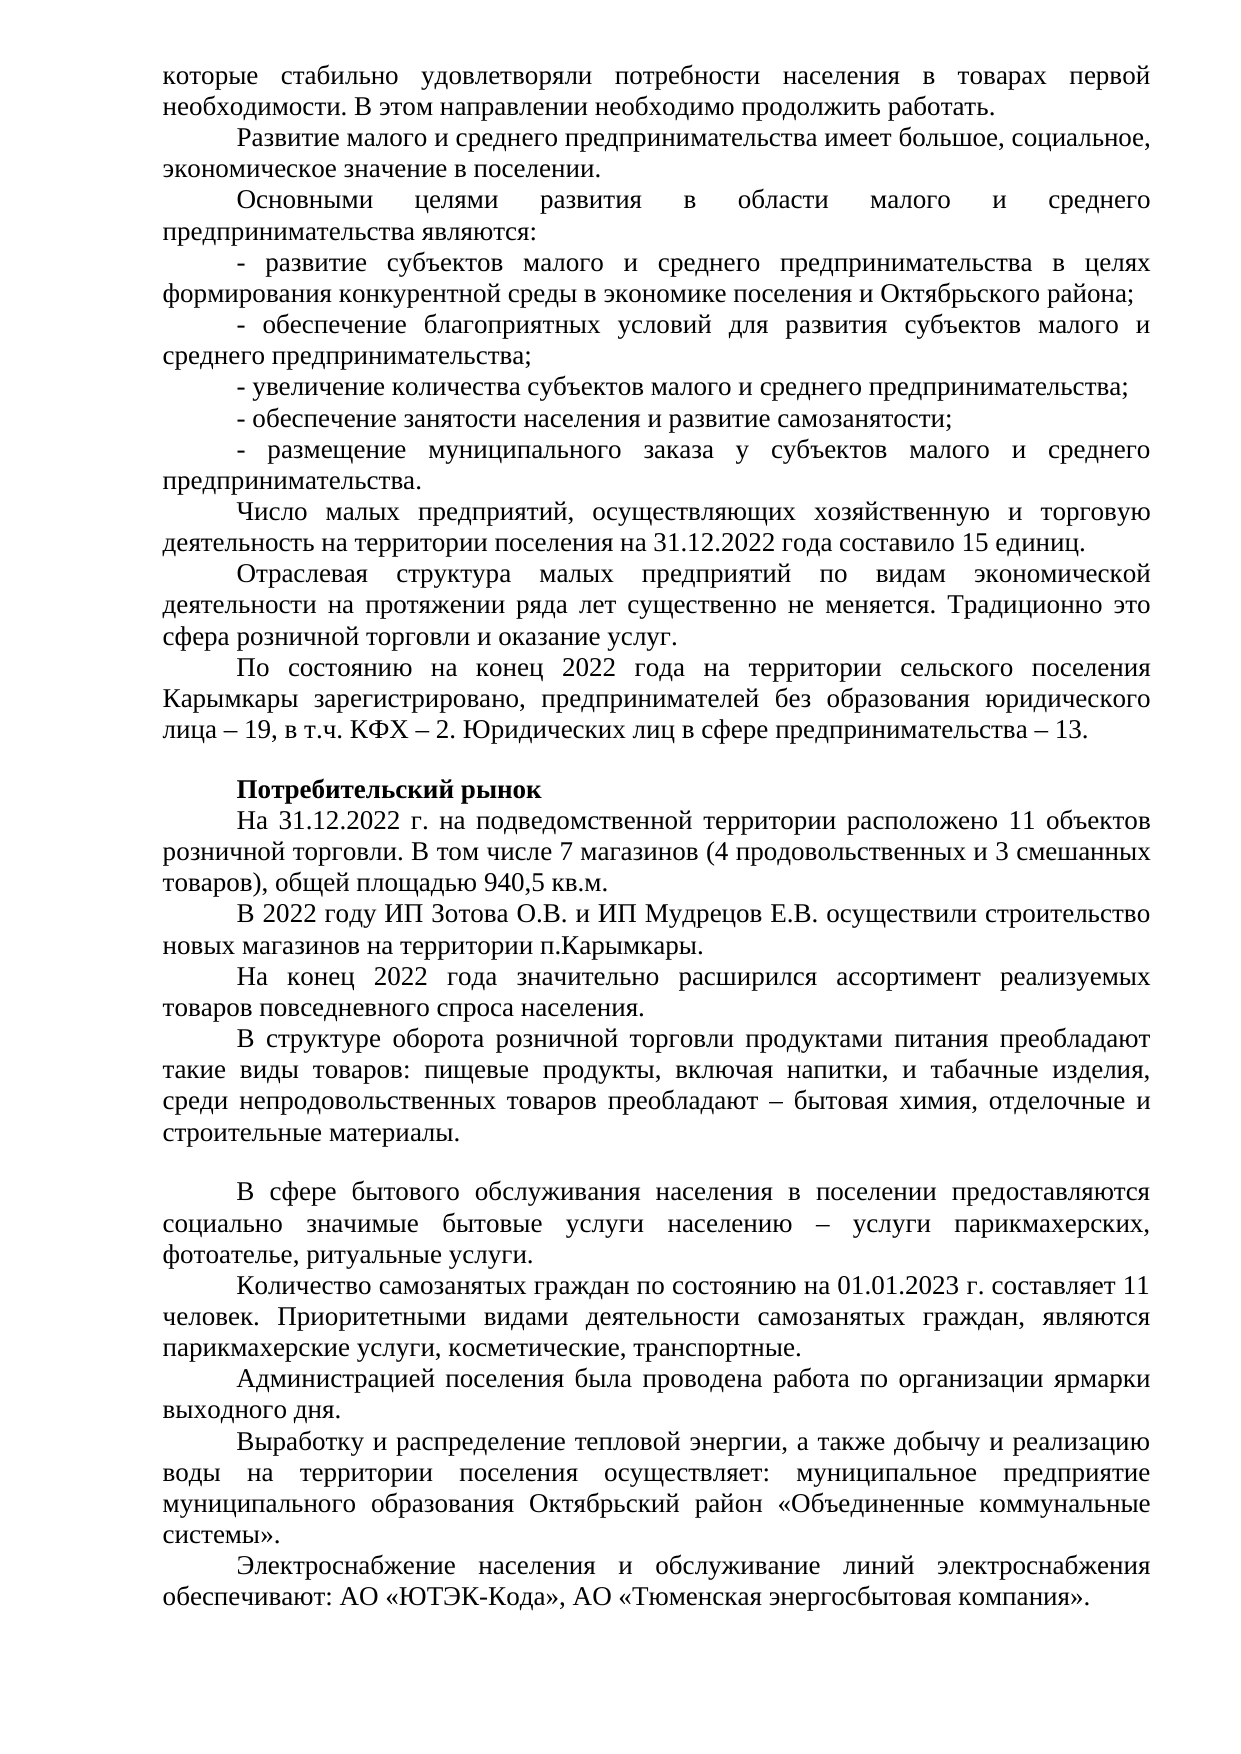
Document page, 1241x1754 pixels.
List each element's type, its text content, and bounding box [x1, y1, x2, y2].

text Потребительский рынок [162, 773, 1152, 804]
text Число малых предприятий, осуществляющих хозяйственную и торговую деятельность на территории поселения на 31.12.2022 года составило 15 единиц. [162, 495, 1152, 557]
text Развитие малого и среднего предпринимательства имеет большое, социальное, экономическое значение в поселении. [162, 121, 1152, 184]
text В 2022 году ИП Зотова О.В. и ИП Мудрецов Е.В. осуществили строительство новых магазинов на территории п.Карымкары. [162, 898, 1152, 960]
text - обеспечение занятости населения и развитие самозанятости; [162, 402, 1152, 433]
text На 31.12.2022 г. на подведомственной территории расположено 11 объектов розничной торговли. В том числе 7 магазинов (4 продовольственных и 3 смешанных товаров), общей площадью 940,5 кв.м. [162, 804, 1152, 898]
text Электроснабжение населения и обслуживание линий электроснабжения обеспечивают: АО «ЮТЭК-Кода», АО «Тюменская энергосбытовая компания». [162, 1549, 1152, 1612]
text - развитие субъектов малого и среднего предпринимательства в целях формирования конкурентной среды в экономике поселения и Октябрьского района; [162, 246, 1152, 308]
text По состоянию на конец 2022 года на территории сельского поселения Карымкары зарегистрировано, предпринимателей без образования юридического лица – 19, в т.ч. КФХ – 2. Юридических лиц в сфере предпринимательства – 13. [162, 651, 1152, 744]
text - увеличение количества субъектов малого и среднего предпринимательства; [162, 371, 1152, 402]
text Администрацией поселения была проводена работа по организации ярмарки выходного дня. [162, 1362, 1152, 1425]
text - размещение муниципального заказа у субъектов малого и среднего предпринимательства. [162, 433, 1152, 495]
text В сфере бытового обслуживания населения в поселении предоставляются социально значимые бытовые услуги населению – услуги парикмахерских, фотоателье, ритуальные услуги. [162, 1176, 1152, 1269]
text Количество самозанятых граждан по состоянию на 01.01.2023 г. составляет 11 человек. Приоритетными видами деятельности самозанятых граждан, являются парикмахерские услуги, косметические, транспортные. [162, 1269, 1152, 1362]
text - обеспечение благоприятных условий для развития субъектов малого и среднего предпринимательства; [162, 308, 1152, 371]
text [162, 59, 1152, 121]
text Отраслевая структура малых предприятий по видам экономической деятельности на протяжении ряда лет существенно не меняется. Традиционно это сфера розничной торговли и оказание услуг. [162, 557, 1152, 651]
text Основными целями развития в области малого и среднего предпринимательства являются: [162, 184, 1152, 246]
text В структуре оборота розничной торговли продуктами питания преобладают такие виды товаров: пищевые продукты, включая напитки, и табачные изделия, среди непродовольственных товаров преобладают – бытовая химия, отделочные и строительные материалы. [162, 1022, 1152, 1147]
text Выработку и распределение тепловой энергии, а также добычу и реализацию воды на территории поселения осуществляет: муниципальное предприятие муниципального образования Октябрьский район «Объединенные коммунальные системы». [162, 1425, 1152, 1549]
text На конец 2022 года значительно расширился ассортимент реализуемых товаров повседневного спроса населения. [162, 960, 1152, 1022]
